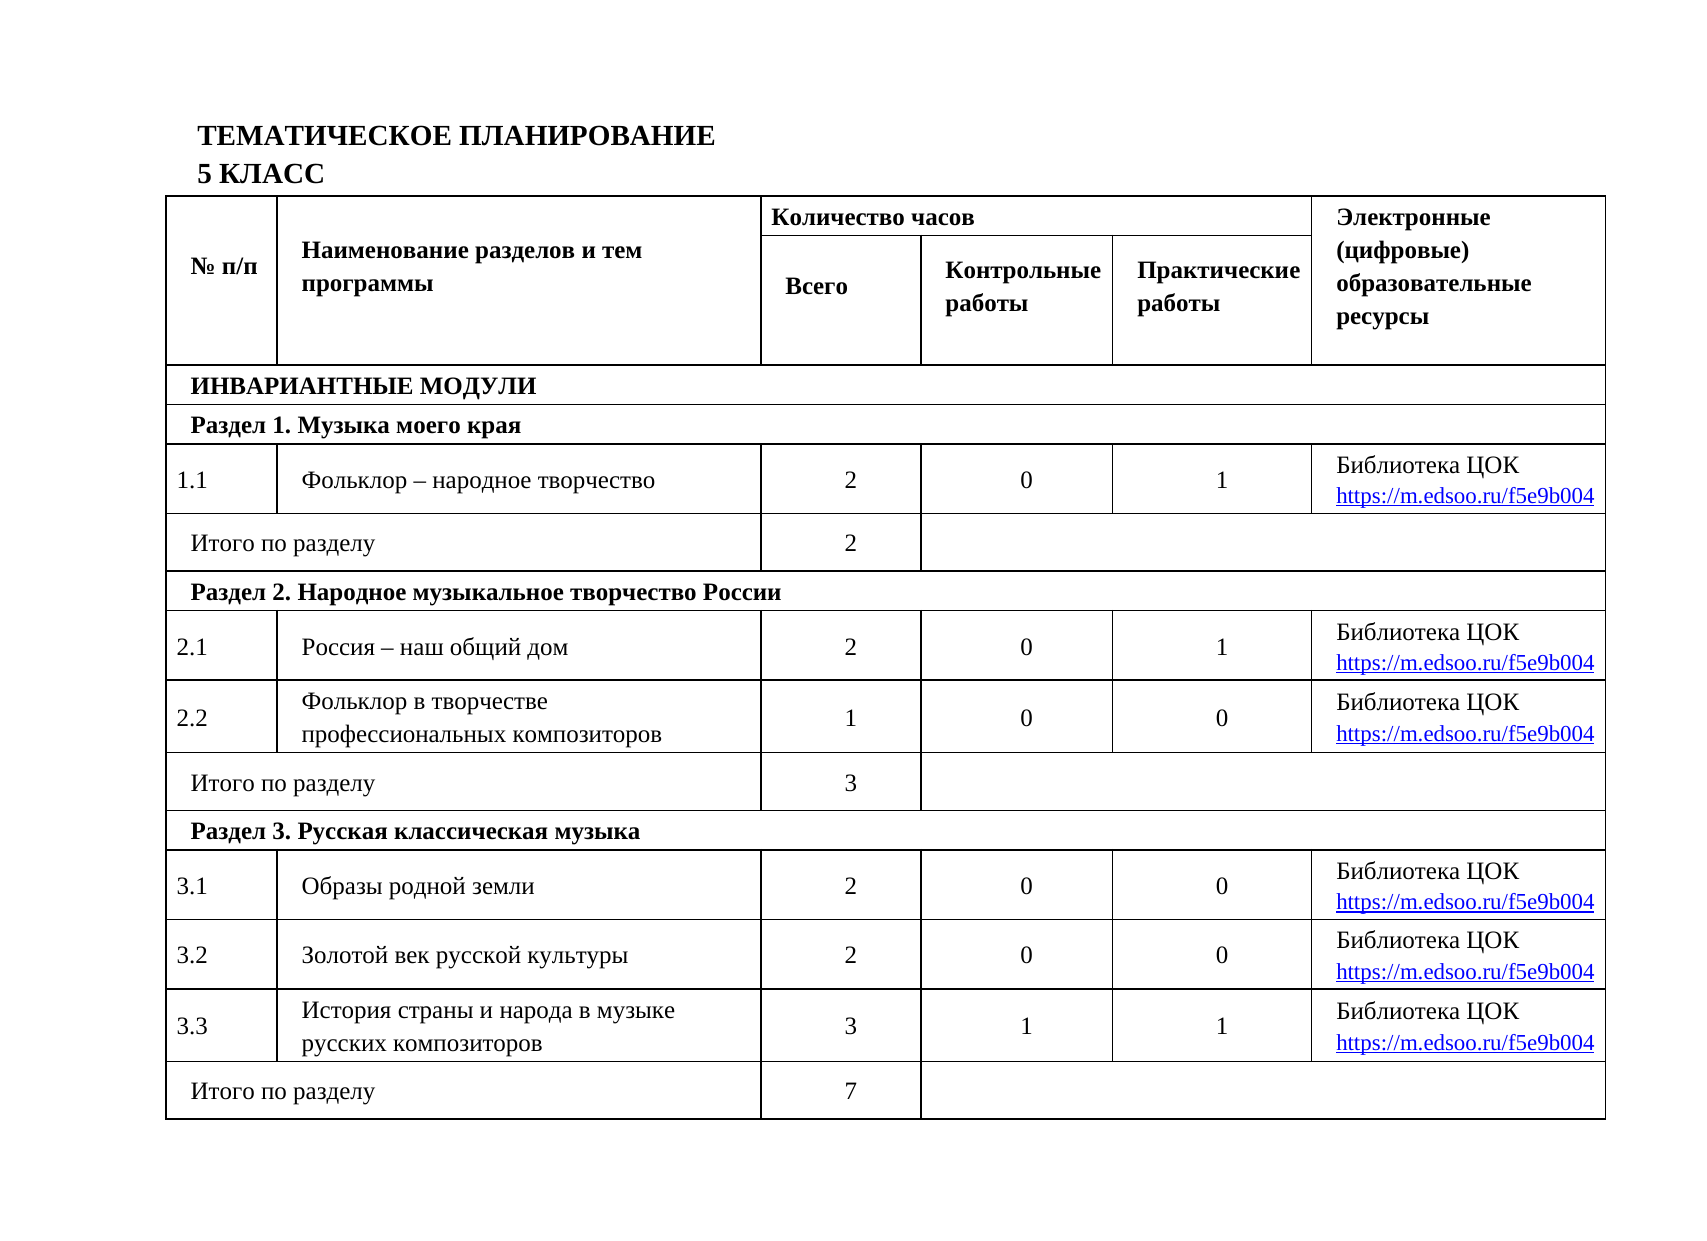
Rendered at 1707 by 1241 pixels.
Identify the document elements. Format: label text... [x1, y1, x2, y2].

table_header Наименование разделов и тем программы [278, 197, 760, 364]
table_cell 2.2 [167, 681, 276, 752]
table_cell 2 [762, 851, 920, 918]
table_cell Контрольные работы [922, 236, 1112, 364]
table_cell История страны и народа в музыке русских композиторов [278, 990, 760, 1061]
table_cell 1 [1113, 611, 1311, 679]
table_cell Раздел 1. Музыка моего края [167, 405, 1605, 443]
table_cell Всего [762, 236, 920, 364]
table_header № п/п [167, 197, 276, 364]
table_cell 0 [922, 681, 1112, 752]
table_header Электронные (цифровые) образовательные ресурсы [1312, 197, 1605, 364]
table_cell 1 [922, 990, 1112, 1061]
table_cell 2 [762, 514, 920, 570]
table_cell Итого по разделу [167, 514, 760, 570]
table_cell 2.1 [167, 611, 276, 679]
table_cell 0 [922, 611, 1112, 679]
table_cell Практические работы [1113, 236, 1311, 364]
table_cell 3 [762, 753, 920, 809]
table_cell Итого по разделу [167, 1062, 760, 1118]
table_cell ИНВАРИАНТНЫЕ МОДУЛИ [167, 366, 1605, 404]
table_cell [1312, 920, 1605, 988]
table_cell Библиотека ЦОК https://m.edsoo.ru/f5e9b004 [1312, 445, 1605, 513]
text ТЕМАТИЧЕСКОЕ ПЛАНИРОВАНИЕ [190, 118, 1618, 152]
table_cell 3 [762, 990, 920, 1061]
table_cell 0 [1113, 681, 1311, 752]
table_cell 2 [762, 611, 920, 679]
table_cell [1312, 990, 1605, 1061]
table_cell 1.1 [167, 445, 276, 513]
table_cell Образы родной земли [278, 851, 760, 918]
table_cell 0 [922, 851, 1112, 918]
table_cell Библиотека ЦОК https://m.edsoo.ru/f5e9b004 [1312, 681, 1605, 752]
table_cell 0 [922, 920, 1112, 988]
table_cell 0 [1113, 851, 1311, 918]
table_cell [922, 753, 1605, 809]
table_cell 0 [1113, 920, 1311, 988]
table_cell 2 [762, 920, 920, 988]
table_cell 7 [762, 1062, 920, 1118]
table_cell Итого по разделу [167, 753, 760, 809]
table_cell Раздел 3. Русская классическая музыка [167, 811, 1605, 849]
table_header Количество часов [762, 197, 1311, 234]
table_cell [922, 1062, 1605, 1118]
table_cell Россия – наш общий дом [278, 611, 760, 679]
table_cell [922, 514, 1605, 570]
table_cell 1 [1113, 990, 1311, 1061]
table_cell Фольклор в творчестве профессиональных композиторов [278, 681, 760, 752]
text 5 КЛАСС [190, 157, 1618, 190]
table_cell Фольклор – народное творчество [278, 445, 760, 513]
table_cell Библиотека ЦОК https://m.edsoo.ru/f5e9b004 [1312, 611, 1605, 679]
table_cell Библиотека ЦОК https://m.edsoo.ru/f5e9b004 [1312, 851, 1605, 918]
table_cell 3.1 [167, 851, 276, 918]
table_cell 3.2 [167, 920, 276, 988]
table_cell 0 [922, 445, 1112, 513]
table_cell 1 [1113, 445, 1311, 513]
table_cell 3.3 [167, 990, 276, 1061]
table_cell 2 [762, 445, 920, 513]
table_cell Раздел 2. Народное музыкальное творчество России [167, 572, 1605, 610]
table_cell 1 [762, 681, 920, 752]
table_cell Золотой век русской культуры [278, 920, 760, 988]
